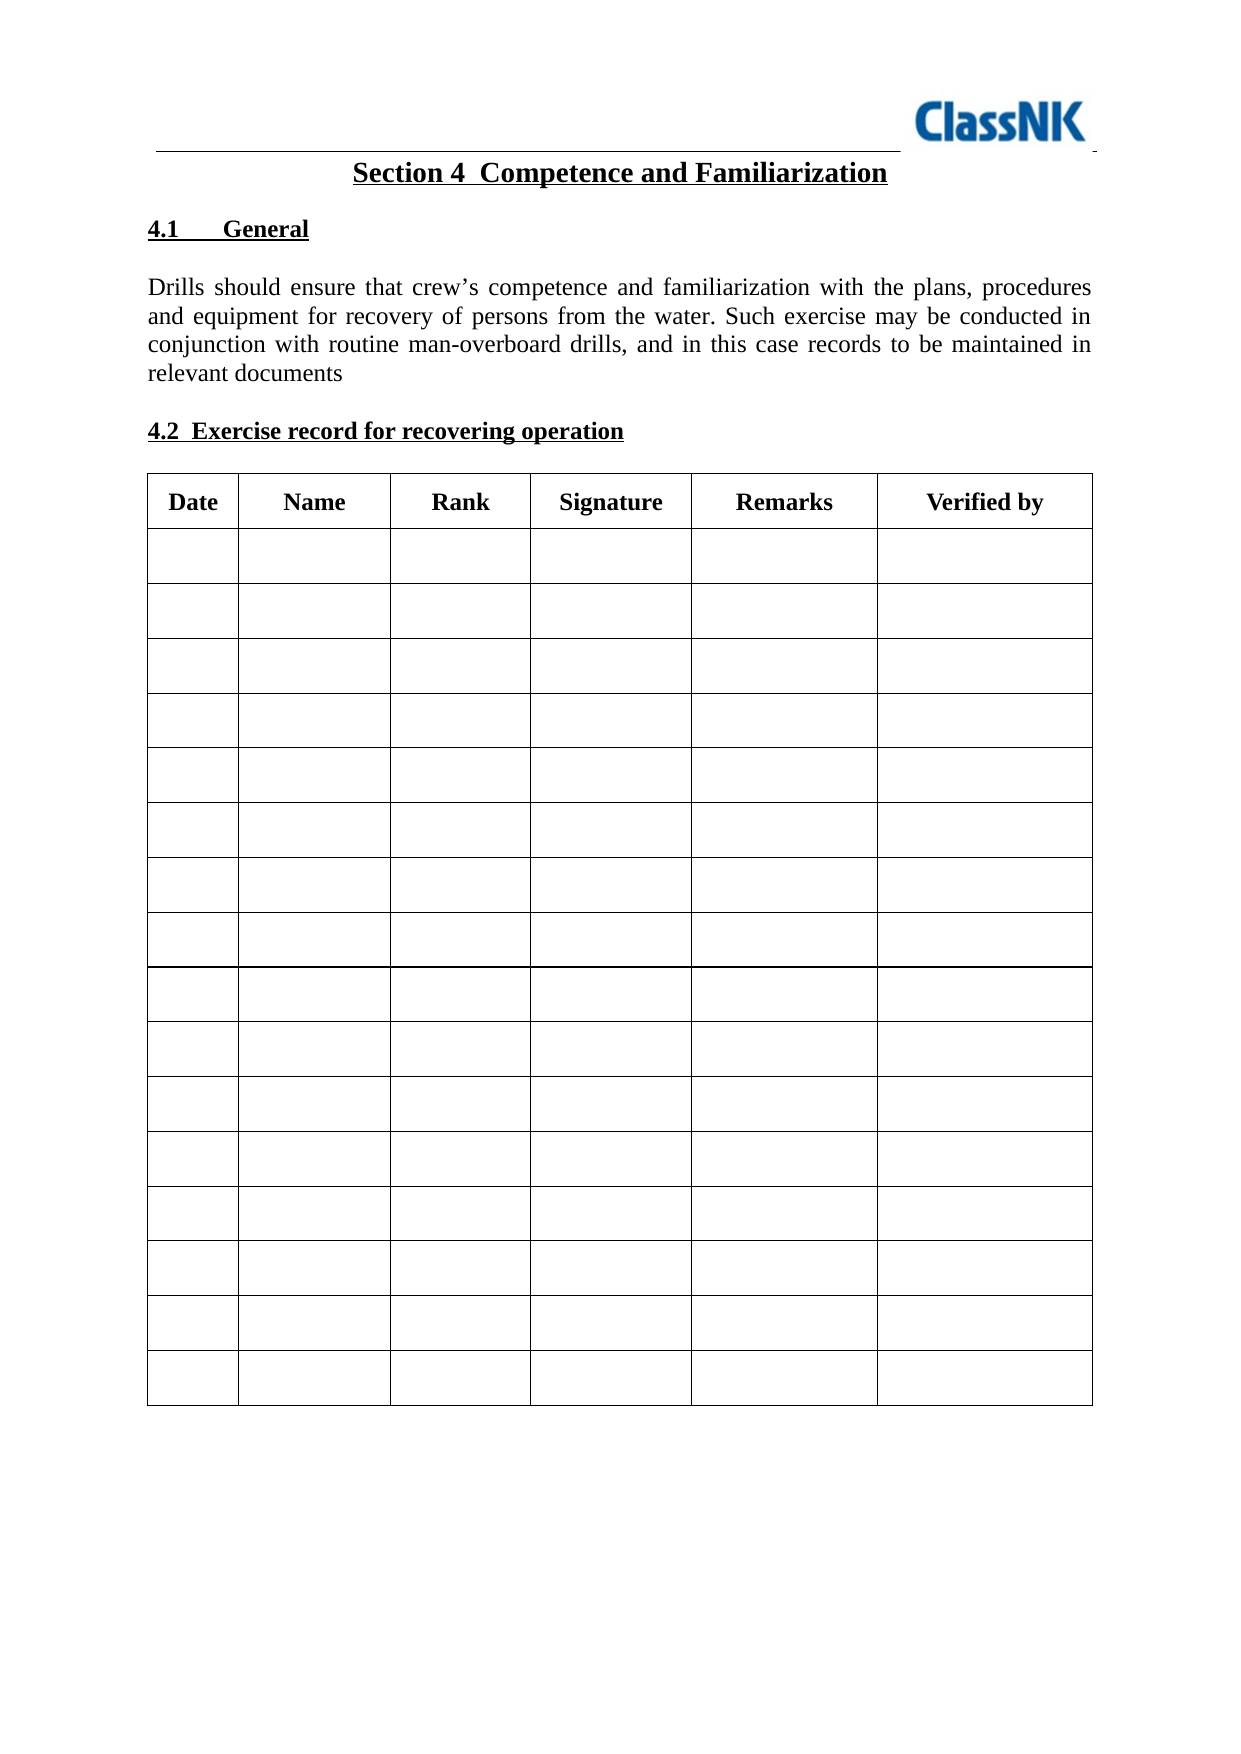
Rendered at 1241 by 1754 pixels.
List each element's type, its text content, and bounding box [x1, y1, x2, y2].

table_cell [878, 1132, 1092, 1186]
table_cell [692, 913, 877, 966]
table_cell [692, 694, 877, 747]
table_cell [391, 1187, 530, 1240]
table_cell [692, 803, 877, 857]
picture [900, 88, 1093, 155]
table_cell [692, 1241, 877, 1295]
table_cell [148, 913, 238, 966]
table_cell [239, 529, 390, 583]
table_cell [692, 748, 877, 802]
table_cell [531, 1187, 691, 1240]
table_cell [148, 1132, 238, 1186]
table_cell [148, 748, 238, 802]
table_cell [391, 639, 530, 692]
table_cell [391, 1241, 530, 1295]
table_cell [148, 858, 238, 912]
table_header Name [239, 474, 390, 528]
table_header Signature [531, 474, 691, 528]
table_cell [391, 913, 530, 966]
table_cell [148, 968, 238, 1021]
table_cell [239, 913, 390, 966]
table_cell [531, 913, 691, 966]
table_cell [692, 968, 877, 1021]
table_cell [531, 1132, 691, 1186]
table_cell [878, 639, 1092, 692]
table_cell [148, 1187, 238, 1240]
table_cell [391, 1351, 530, 1405]
table_cell [148, 1241, 238, 1295]
table_cell [692, 1296, 877, 1350]
table_cell [148, 639, 238, 692]
table_cell [239, 1077, 390, 1131]
table_cell [391, 584, 530, 638]
table_cell [531, 1077, 691, 1131]
table_cell [531, 1296, 691, 1350]
table_cell [239, 639, 390, 692]
table_cell [391, 529, 530, 583]
table_cell [692, 1132, 877, 1186]
table_cell [391, 858, 530, 912]
table_cell [692, 529, 877, 583]
table_cell [531, 748, 691, 802]
table_header Remarks [692, 474, 877, 528]
table_cell [239, 748, 390, 802]
table_cell [531, 1241, 691, 1295]
table_cell [531, 639, 691, 692]
table_cell [878, 694, 1092, 747]
table_cell [692, 584, 877, 638]
table_cell [531, 1022, 691, 1076]
table_cell [878, 858, 1092, 912]
table_cell [878, 1022, 1092, 1076]
table_cell [239, 968, 390, 1021]
table_cell [878, 803, 1092, 857]
table_cell [239, 1296, 390, 1350]
table_cell [878, 913, 1092, 966]
table_cell [148, 803, 238, 857]
table_cell [391, 1296, 530, 1350]
table_cell [391, 803, 530, 857]
table_header Date [148, 474, 238, 528]
table_cell [148, 529, 238, 583]
table_cell [878, 529, 1092, 583]
table_cell [692, 1022, 877, 1076]
table_cell [391, 694, 530, 747]
table_cell [878, 1187, 1092, 1240]
table_cell [239, 1132, 390, 1186]
table_cell [878, 584, 1092, 638]
table_cell [239, 1022, 390, 1076]
table_cell [878, 968, 1092, 1021]
text 4.1 General [148, 214, 1092, 243]
table_cell [391, 1077, 530, 1131]
table_cell [148, 584, 238, 638]
table_cell [878, 1351, 1092, 1405]
text 4.2 Exercise record for recovering operation [148, 416, 1092, 444]
table_cell [878, 748, 1092, 802]
table_cell [391, 748, 530, 802]
table_cell [148, 694, 238, 747]
table_header Verified by [878, 474, 1092, 528]
table_cell [692, 858, 877, 912]
table_cell [531, 803, 691, 857]
table_cell [692, 1351, 877, 1405]
table_cell [239, 1187, 390, 1240]
text Section 4 Competence and Familiarization [148, 155, 1092, 188]
table_cell [531, 1351, 691, 1405]
table_cell [239, 584, 390, 638]
table_cell [692, 1077, 877, 1131]
table_cell [391, 1132, 530, 1186]
table_cell [239, 1351, 390, 1405]
table_cell [878, 1241, 1092, 1295]
table_cell [239, 694, 390, 747]
table_cell [148, 1022, 238, 1076]
table_cell [878, 1296, 1092, 1350]
table_cell [148, 1296, 238, 1350]
table_cell [239, 803, 390, 857]
table_cell [531, 584, 691, 638]
table_cell [878, 1077, 1092, 1131]
table_cell [692, 1187, 877, 1240]
table_cell [531, 694, 691, 747]
table_cell [531, 968, 691, 1021]
table_cell [531, 529, 691, 583]
text Drills should ensure that crew’s competence and familiarization with the plans, procedures and equipment for recovery of persons from the water. Such exercise may be conducted in conjunction with routine man-overboard drills, and in this case records to be maintained in relevant documents [148, 272, 1092, 387]
table_cell [391, 1022, 530, 1076]
table_header Rank [391, 474, 530, 528]
table_cell [692, 639, 877, 692]
table_cell [531, 858, 691, 912]
table_cell [239, 1241, 390, 1295]
table_cell [148, 1351, 238, 1405]
table_cell [239, 858, 390, 912]
table_cell [148, 1077, 238, 1131]
table_cell [391, 968, 530, 1021]
